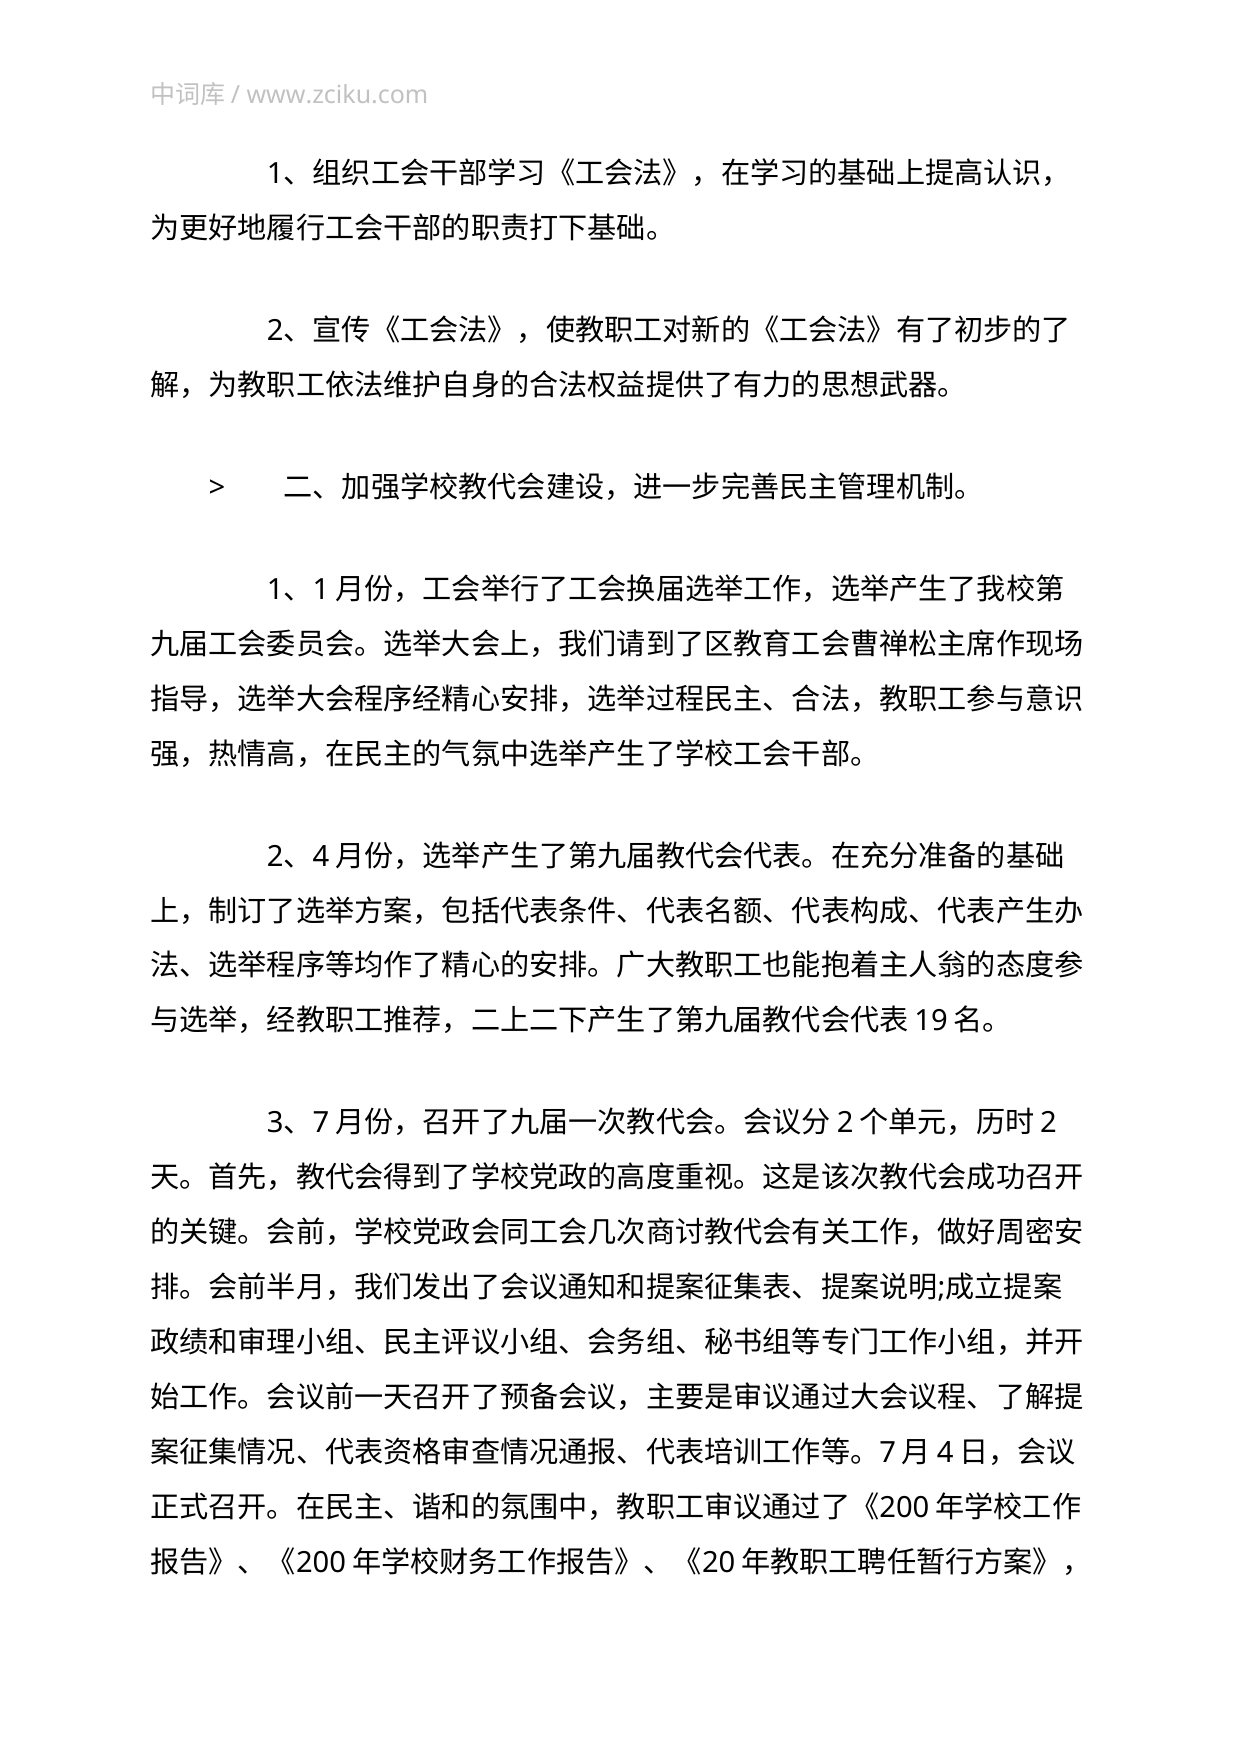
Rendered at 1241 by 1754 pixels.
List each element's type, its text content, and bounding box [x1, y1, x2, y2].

text 2、宣传《工会法》，使教职工对新的《工会法》有了初步的了解，为教职工依法维护自身的合法权益提供了有力的思想武器。 [150, 307, 1090, 404]
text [150, 1099, 1090, 1581]
text 1、组织工会干部学习《工会法》，在学习的基础上提高认识，为更好地履行工会干部的职责打下基础。 [150, 150, 1090, 247]
text 2、4月份，选举产生了第九届教代会代表。在充分准备的基础上，制订了选举方案，包括代表条件、代表名额、代表构成、代表产生办法、选举程序等均作了精心的安排。广大教职工也能抱着主人翁的态度参与选举，经教职工推荐，二上二下产生了第九届教代会代表19名。 [150, 832, 1090, 1039]
text > 二、加强学校教代会建设，进一步完善民主管理机制。 [150, 463, 1090, 506]
text 1、1月份，工会举行了工会换届选举工作，选举产生了我校第九届工会委员会。选举大会上，我们请到了区教育工会曹禅松主席作现场指导，选举大会程序经精心安排，选举过程民主、合法，教职工参与意识强，热情高，在民主的气氛中选举产生了学校工会干部。 [150, 566, 1090, 773]
